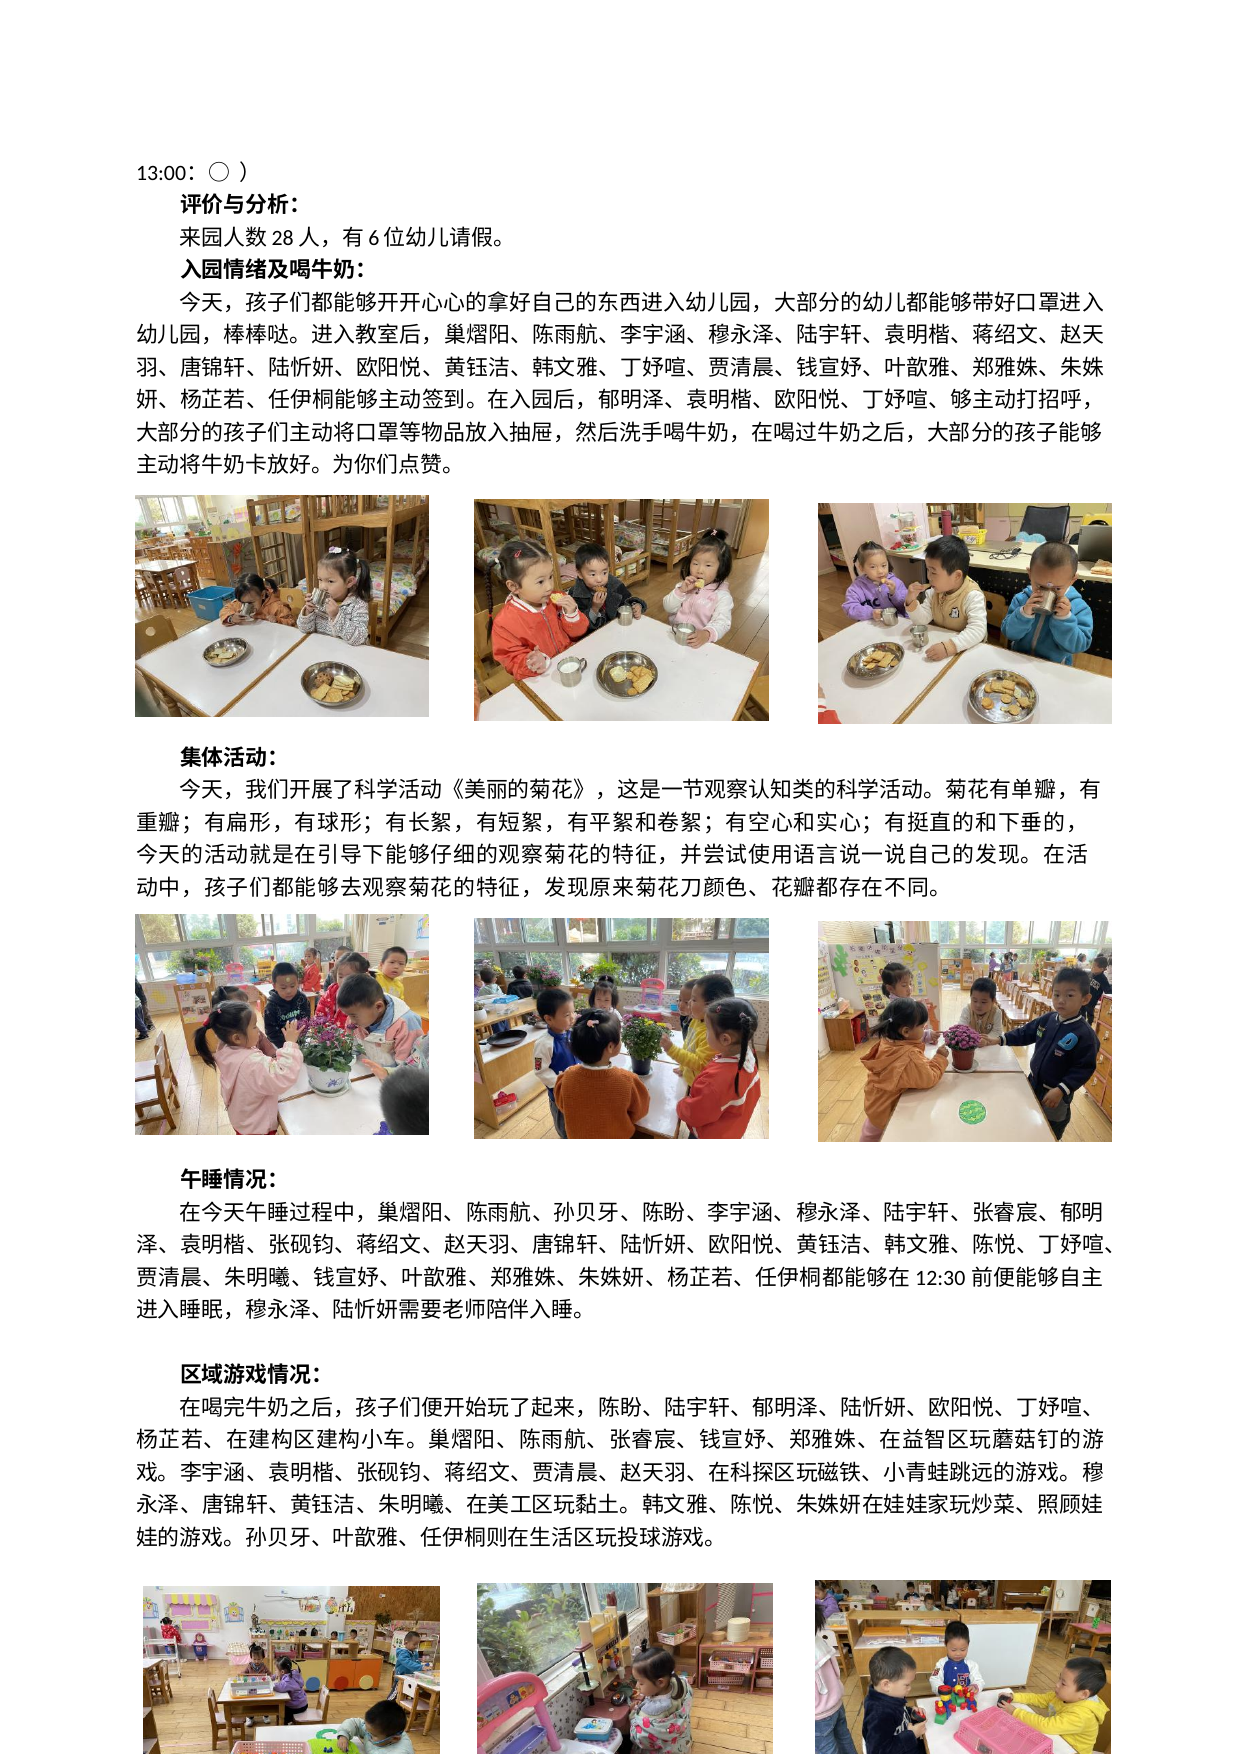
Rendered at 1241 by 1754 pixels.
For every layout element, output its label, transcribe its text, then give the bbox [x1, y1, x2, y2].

picture [815, 1580, 1111, 1754]
text 在今天午睡过程中，巢熠阳、陈雨航、孙贝牙、陈盼、李宇涵、穆永泽、陆宇轩、张睿宸、郁明泽、袁明楷、张砚钧、蒋绍文、赵天羽、唐锦轩、陆忻妍、欧阳悦、黄钰洁、韩文雅、陈悦、丁妤喧、贾清晨、朱明曦、钱宣妤、叶歆雅、郑雅姝、朱姝妍、杨芷若、任伊桐都能够在12:30 前便能够自主进入睡眠，穆永泽、陆忻妍需要老师陪伴入睡。 [136, 1194, 1104, 1324]
text 评价与分析： [136, 187, 1104, 219]
picture [818, 503, 1112, 724]
text 午睡情况： [136, 999, 1104, 1194]
picture [143, 1586, 440, 1754]
picture [818, 921, 1112, 1142]
text 今天，我们开展了科学活动《美丽的菊花》，这是一节观察认知类的科学活动。菊花有单瓣，有重瓣；有扁形，有球形；有长絮，有短絮，有平絮和卷絮；有空心和实心；有挺直的和下垂的，今天的活动就是在引导下能够仔细的观察菊花的特征，并尝试使用语言说一说自己的发现。在活动中，孩子们都能够去观察菊花的特征，发现原来菊花刀颜色、花瓣都存在不同。 [136, 772, 1104, 902]
picture [474, 918, 769, 999]
picture [135, 914, 429, 1135]
text 入园情绪及喝牛奶： [136, 252, 1104, 284]
picture [474, 499, 769, 512]
text 来园人数28人，有6位幼儿请假。 [136, 219, 1104, 252]
picture [135, 495, 429, 717]
text 今天，孩子们都能够开开心心的拿好自己的东西进入幼儿园，大部分的幼儿都能够带好口罩进入幼儿园，棒棒哒。进入教室后，巢熠阳、陈雨航、李宇涵、穆永泽、陆宇轩、袁明楷、蒋绍文、赵天羽、唐锦轩、陆忻妍、欧阳悦、黄钰洁、韩文雅、丁妤喧、贾清晨、钱宣妤、叶歆雅、郑雅姝、朱姝妍、杨芷若、任伊桐能够主动签到。在入园后，郁明泽、袁明楷、欧阳悦、丁妤喧、够主动打招呼，大部分的孩子们主动将口罩等物品放入抽屉，然后洗手喝牛奶，在喝过牛奶之后，大部分的孩子能够主动将牛奶卡放好。为你们点赞。 [136, 284, 1104, 479]
picture [477, 1583, 773, 1754]
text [136, 154, 1104, 187]
text 在喝完牛奶之后，孩子们便开始玩了起来，陈盼、陆宇轩、郁明泽、陆忻妍、欧阳悦、丁妤喧、杨芷若、在建构区建构小车。巢熠阳、陈雨航、张睿宸、钱宣妤、郑雅姝、在益智区玩蘑菇钉的游戏。李宇涵、袁明楷、张砚钧、蒋绍文、贾清晨、赵天羽、在科探区玩磁铁、小青蛙跳远的游戏。穆永泽、唐锦轩、黄钰洁、朱明曦、在美工区玩黏土。韩文雅、陈悦、朱姝妍在娃娃家玩炒菜、照顾娃娃的游戏。孙贝牙、叶歆雅、任伊桐则在生活区玩投球游戏。 [136, 1389, 1104, 1552]
text 区域游戏情况： [136, 1357, 1104, 1389]
